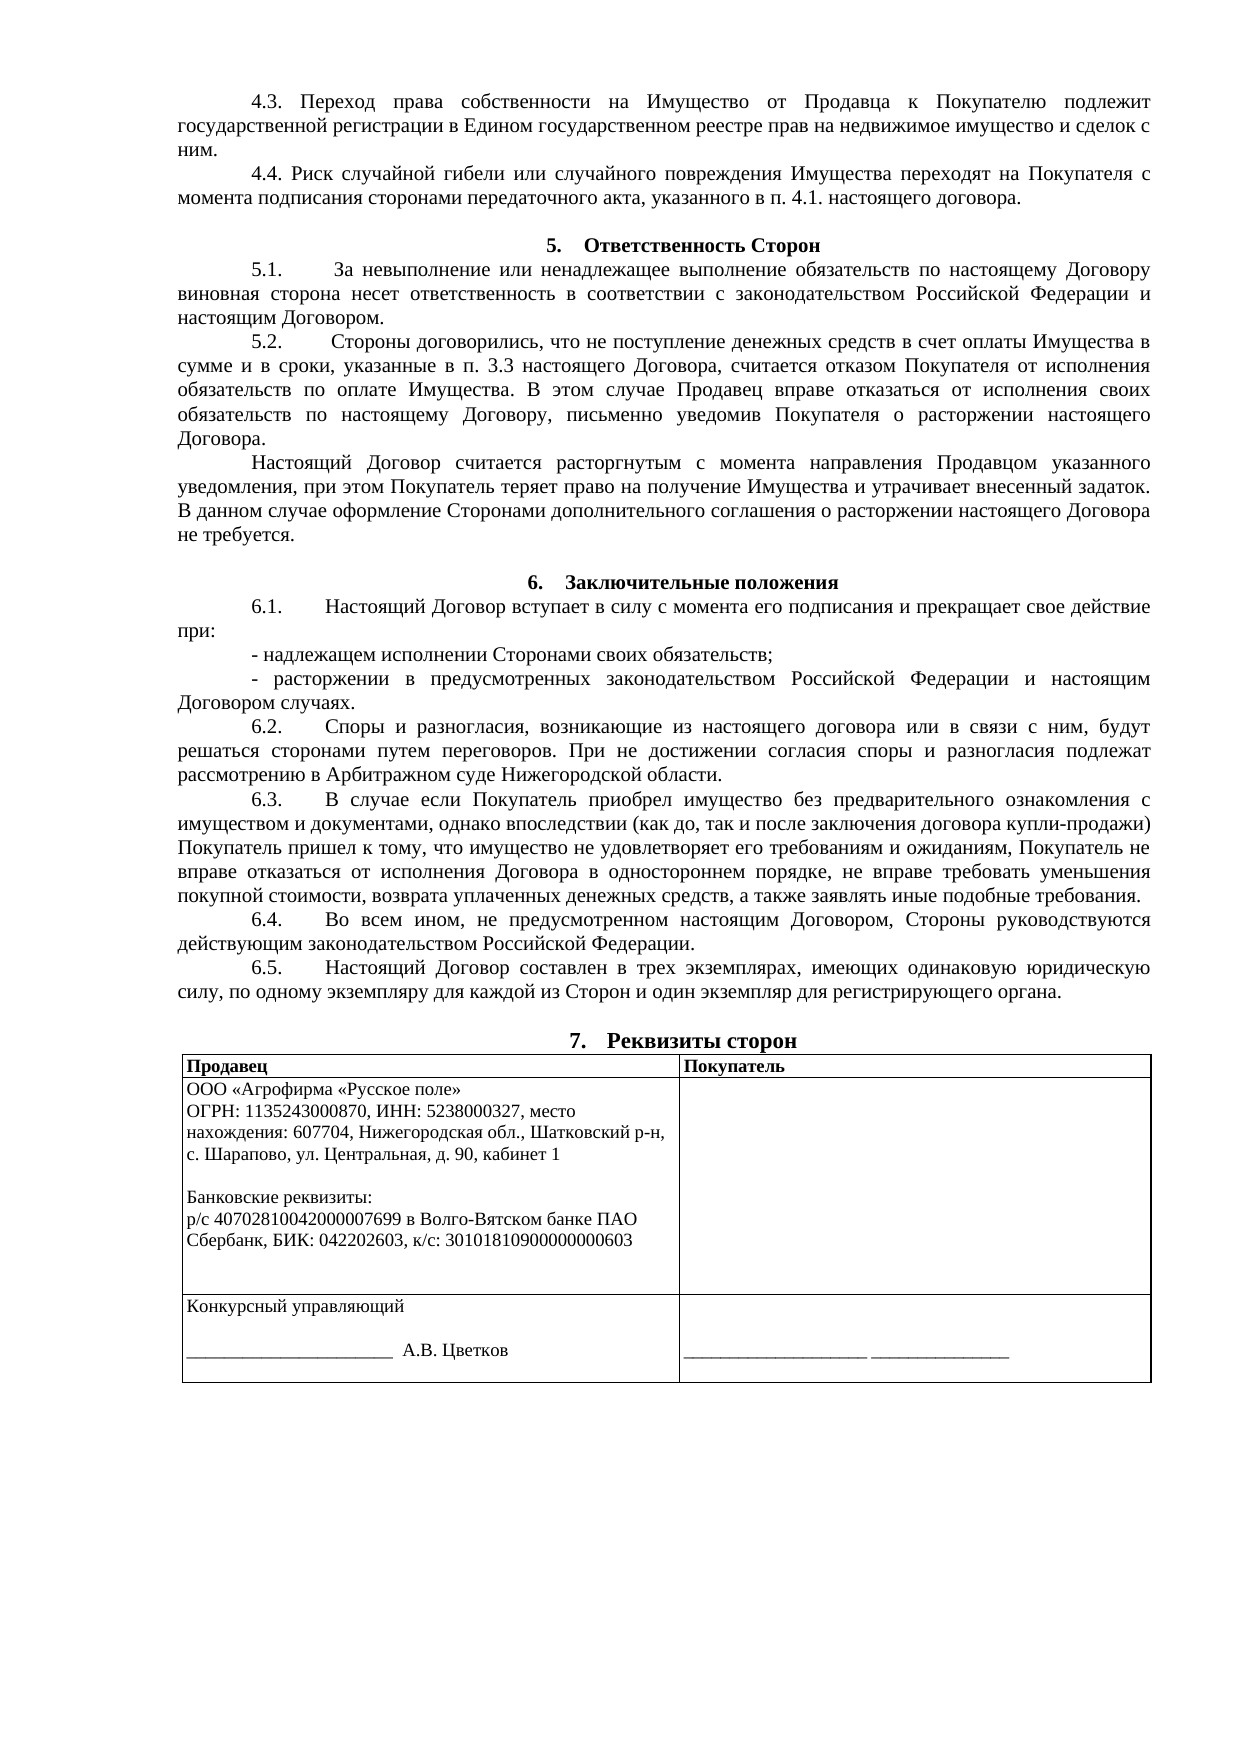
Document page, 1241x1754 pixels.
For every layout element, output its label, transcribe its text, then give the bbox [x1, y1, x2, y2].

table_cell [680, 1078, 1150, 1294]
text 4.4. Риск случайной гибели или случайного повреждения Имущества переходят на Покупателя с момента подписания сторонами передаточного акта, указанного в п. 4.1. настоящего договора. [177, 161, 1152, 209]
list За невыполнение или ненадлежащее выполнение обязательств по настоящему Договору виновная сторона несет ответственность в соответствии с законодательством Российской Федерации и настоящим Договором. [177, 257, 1152, 329]
list - расторжении в предусмотренных законодательством Российской Федерации и настоящим Договором случаях. [177, 666, 1152, 714]
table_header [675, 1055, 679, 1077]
list Реквизиты сторон [215, 1027, 1152, 1053]
list Настоящий Договор вступает в силу с момента его подписания и прекращает свое действие при: [177, 594, 1152, 642]
list Во всем ином, не предусмотренном настоящим Договором, Стороны руководствуются действующим законодательством Российской Федерации. [177, 907, 1152, 955]
list - надлежащем исполнении Сторонами своих обязательств; [177, 642, 1152, 666]
list Ответственность Сторон [215, 233, 1152, 257]
list В случае если Покупатель приобрел имущество без предварительного ознакомления с имуществом и документами, однако впоследствии (как до, так и после заключения договора купли-продажи) Покупатель пришел к тому, что имущество не удовлетворяет его требованиям и ожиданиям, Покупатель не вправе отказаться от исполнения Договора в одностороннем порядке, не вправе требовать уменьшения покупной стоимости, возврата уплаченных денежных средств, а также заявлять иные подобные требования. [177, 786, 1152, 907]
table_cell ____________________ _______________ [680, 1295, 1150, 1382]
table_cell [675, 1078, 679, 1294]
list Настоящий Договор считается расторгнутым с момента направления Продавцом указанного уведомления, при этом Покупатель теряет право на получение Имущества и утрачивает внесенный задаток. В данном случае оформление Сторонами дополнительного соглашения о расторжении настоящего Договора не требуется. [177, 449, 1152, 546]
list Заключительные положения [215, 570, 1152, 594]
text 4.3. Переход права собственности на Имущество от Продавца к Покупателю подлежит государственной регистрации в Едином государственном реестре прав на недвижимое имущество и сделок с ним. [177, 89, 1152, 161]
list Настоящий Договор составлен в трех экземплярах, имеющих одинаковую юридическую силу, по одному экземпляру для каждой из Сторон и один экземпляр для регистрирующего органа. [177, 955, 1152, 1003]
list Стороны договорились, что не поступление денежных средств в счет оплаты Имущества в сумме и в сроки, указанные в п. 3.3 настоящего Договора, считается отказом Покупателя от исполнения обязательств по оплате Имущества. В этом случае Продавец вправе отказаться от исполнения своих обязательств по настоящему Договору, письменно уведомив Покупателя о расторжении настоящего Договора. [177, 329, 1152, 449]
list Споры и разногласия, возникающие из настоящего договора или в связи с ним, будут решаться сторонами путем переговоров. При не достижении согласия споры и разногласия подлежат рассмотрению в Арбитражном суде Нижегородской области. [177, 714, 1152, 786]
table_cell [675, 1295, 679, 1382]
